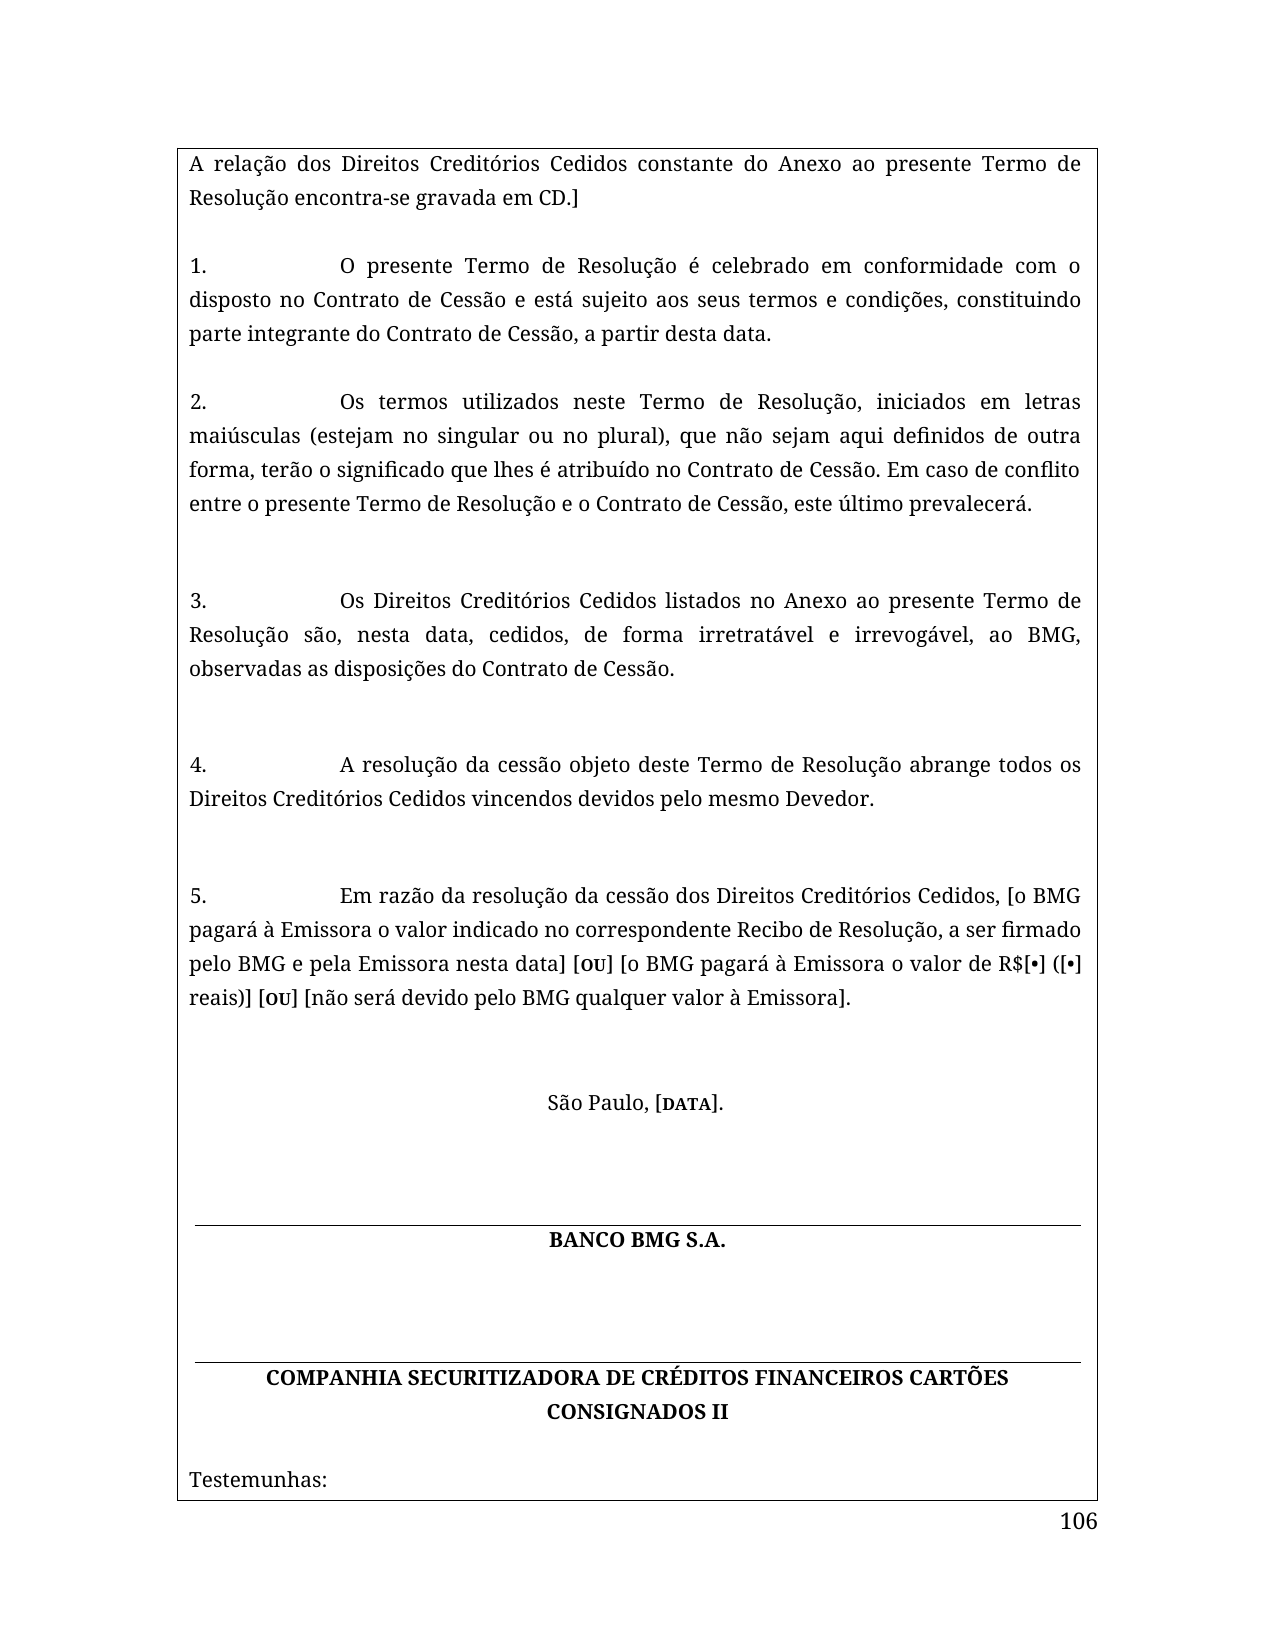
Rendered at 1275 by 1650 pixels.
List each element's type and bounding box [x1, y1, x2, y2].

table_header [178, 149, 1097, 1499]
